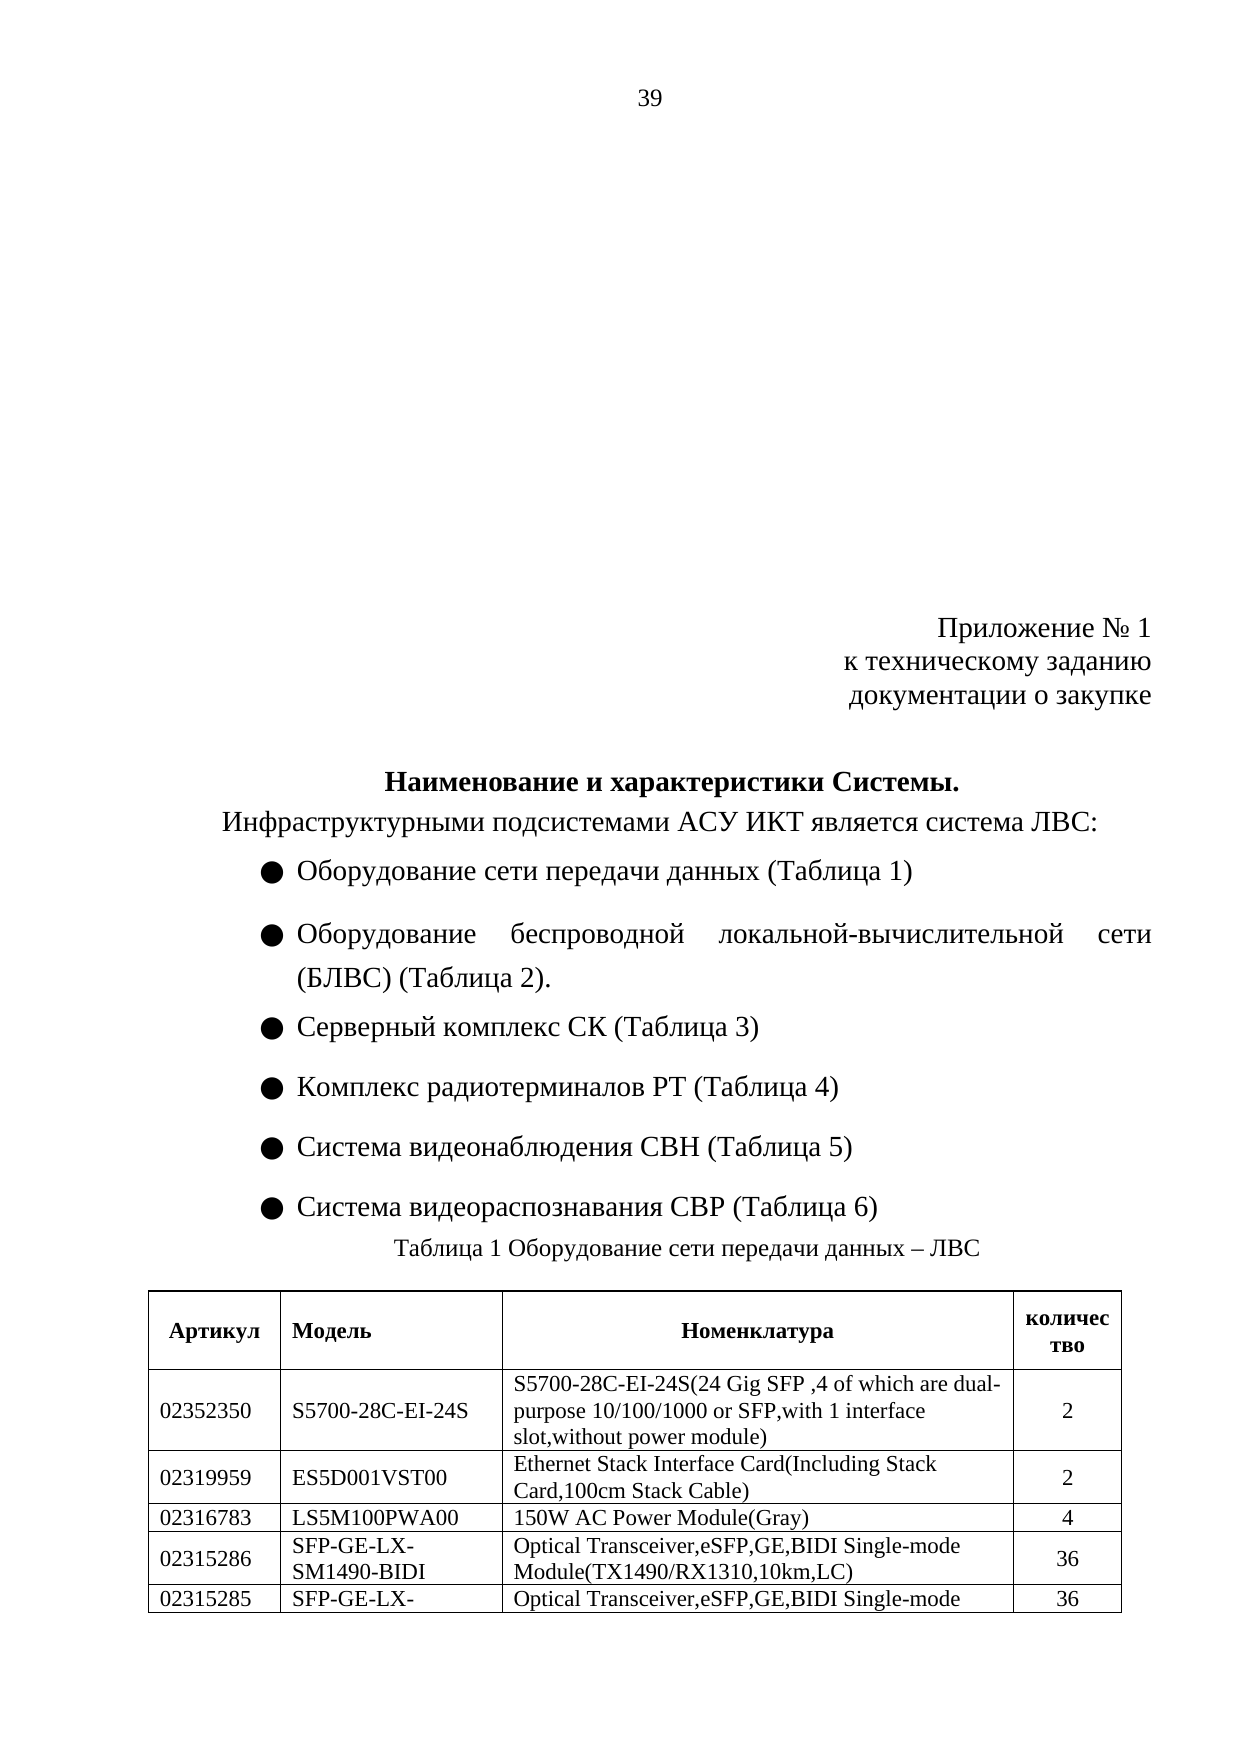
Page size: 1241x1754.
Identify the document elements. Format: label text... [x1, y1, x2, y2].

table_cell Optical Transceiver,eSFP,GE,BIDI Single-mode Module(TX1490/RX1310,10km,LC) [503, 1532, 1013, 1584]
table_cell ES5D001VST00 [281, 1451, 502, 1503]
table_header Артикул [149, 1292, 280, 1369]
table_header количество [1014, 1292, 1121, 1369]
list Серверный комплекс СК (Таблица 3) [259, 993, 1152, 1053]
table_cell 36 [1014, 1532, 1121, 1584]
table_cell 02319959 [149, 1451, 280, 1503]
table_cell 150W AC Power Module(Gray) [503, 1504, 1013, 1531]
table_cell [503, 1585, 1013, 1612]
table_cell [281, 1585, 502, 1612]
table_cell S5700-28C-EI-24S(24 Gig SFP ,4 of which are dual-purpose 10/100/1000 or SFP,with 1 interface slot,without power module) [503, 1370, 1013, 1449]
table_cell 4 [1014, 1504, 1121, 1531]
text Приложение № 1 [842, 610, 1152, 643]
text Таблица 1 Оборудование сети передачи данных – ЛВС [148, 1233, 1152, 1261]
table_cell 02352350 [149, 1370, 280, 1449]
text Инфраструктурными подсистемами АСУ ИКТ является система ЛВС: [148, 804, 1152, 837]
table_cell 2 [1014, 1451, 1121, 1503]
table_cell LS5M100PWA00 [281, 1504, 502, 1531]
table_header Номенклатура [503, 1292, 1013, 1369]
table_cell Ethernet Stack Interface Card(Including Stack Card,100cm Stack Cable) [503, 1451, 1013, 1503]
list Оборудование сети передачи данных (Таблица 1) [259, 837, 1152, 897]
table_cell 02315285 [149, 1585, 280, 1612]
list Комплекс радиотерминалов РТ (Таблица 4) [259, 1053, 1152, 1113]
list Система видеонаблюдения СВН (Таблица 5) [259, 1113, 1152, 1173]
table_cell SFP-GE-LX-SM1490-BIDI [281, 1532, 502, 1584]
subtitle Наименование и характеристики Системы. [148, 764, 1152, 798]
table_cell 02315286 [149, 1532, 280, 1584]
table_cell 2 [1014, 1370, 1121, 1449]
list Система видеораспознавания СВР (Таблица 6) [259, 1173, 1152, 1233]
table_cell 02316783 [149, 1504, 280, 1531]
text документации о закупке [148, 677, 1152, 710]
table_cell S5700-28C-EI-24S [281, 1370, 502, 1449]
list Оборудование беспроводной локальной-вычислительной сети (БЛВС) (Таблица 2). [259, 900, 1152, 993]
text к техническому заданию [148, 643, 1152, 677]
table_cell 36 [1014, 1585, 1121, 1612]
table_header Модель [281, 1292, 502, 1369]
